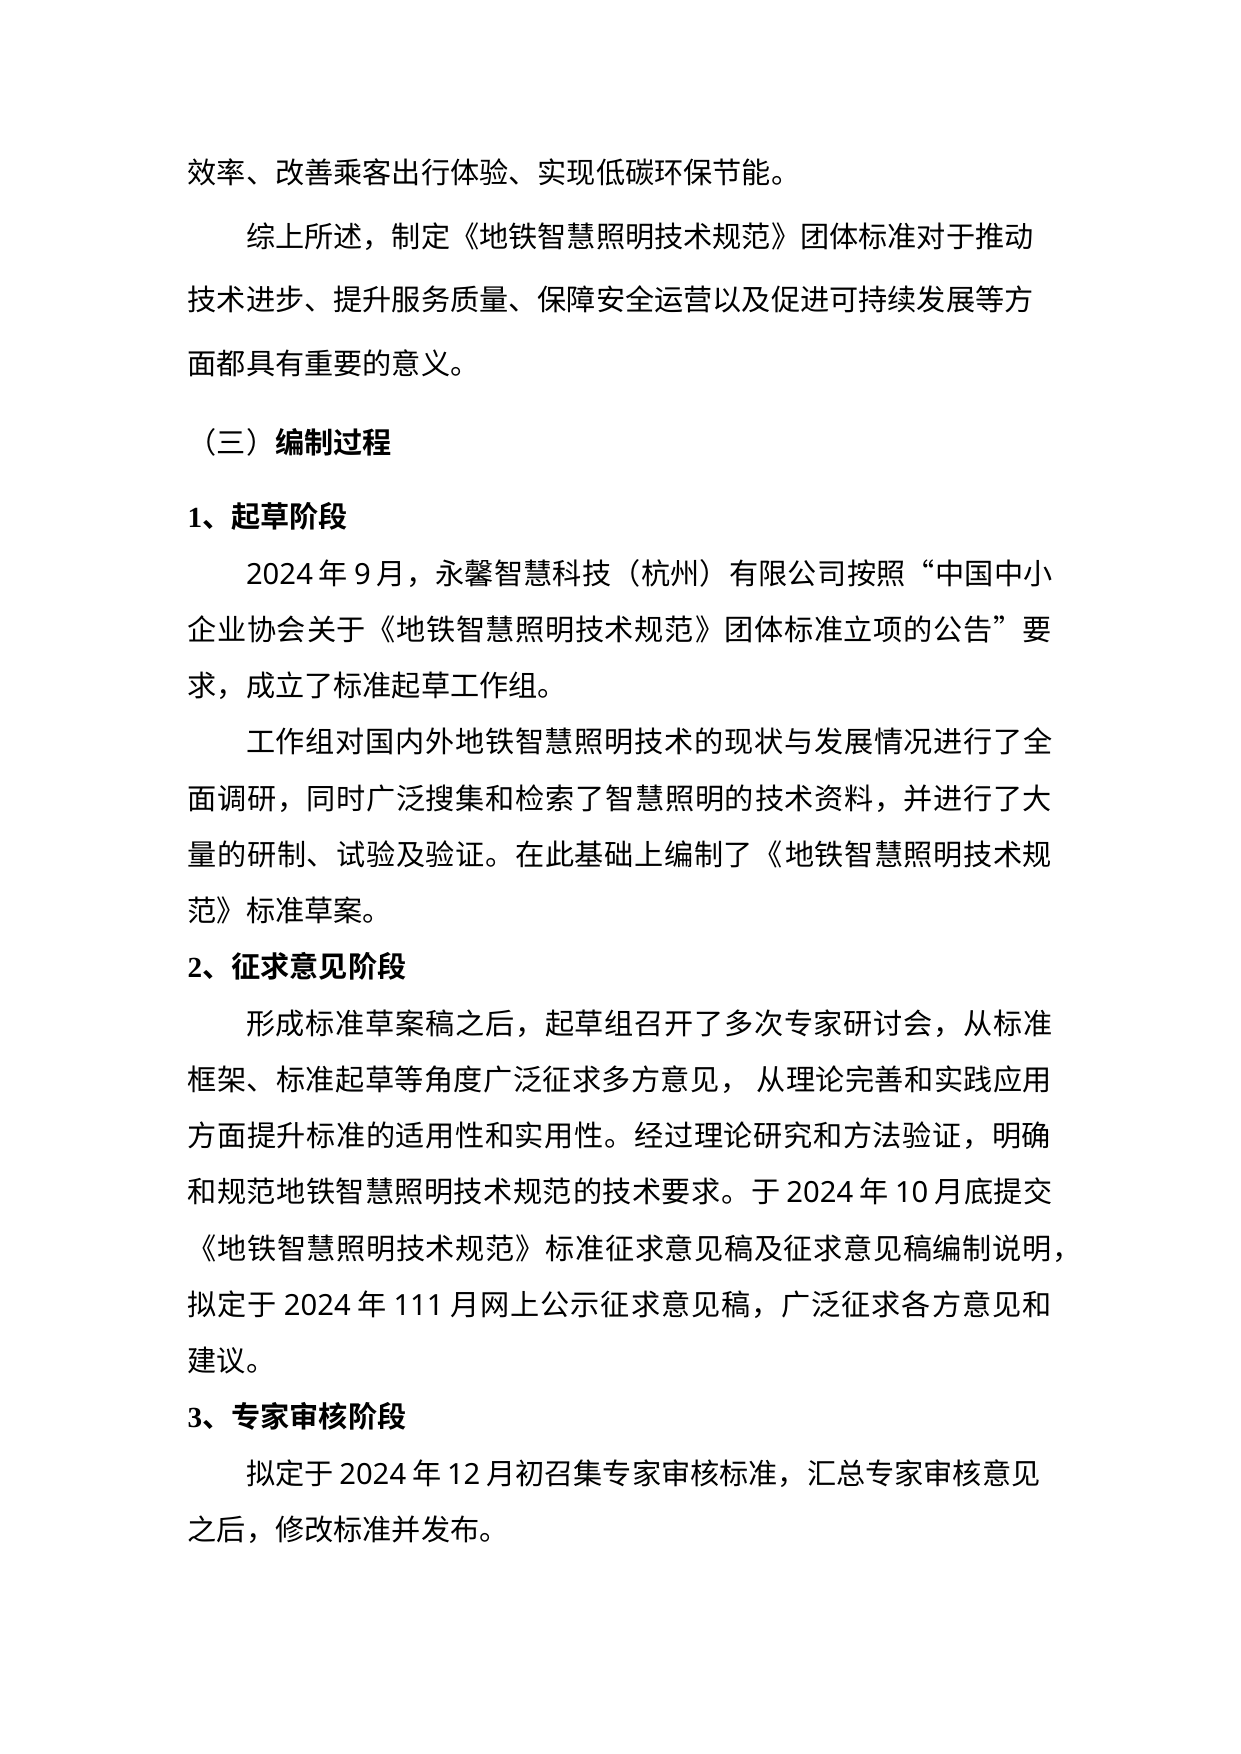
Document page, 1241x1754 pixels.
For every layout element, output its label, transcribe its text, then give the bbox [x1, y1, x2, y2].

text 工作组对国内外地铁智慧照明技术的现状与发展情况进行了全面调研，同时广泛搜集和检索了智慧照明的技术资料，并进行了大量的研制、试验及验证。在此基础上编制了《地铁智慧照明技术规范》标准草案。 [187, 708, 1053, 933]
list 编制过程 [187, 419, 1053, 462]
text 2024年9月，永馨智慧科技（杭州）有限公司按照“中国中小企业协会关于《地铁智慧照明技术规范》团体标准立项的公告”要求，成立了标准起草工作组。 [187, 539, 1053, 708]
text 1、起草阶段 [187, 483, 1053, 539]
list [187, 150, 1053, 192]
text 拟定于2024年12月初召集专家审核标准，汇总专家审核意见之后，修改标准并发布。 [187, 1439, 1053, 1552]
text 2、征求意见阶段 [187, 933, 1053, 989]
text 3、专家审核阶段 [187, 1383, 1053, 1439]
list 综上所述，制定《地铁智慧照明技术规范》团体标准对于推动技术进步、提升服务质量、保障安全运营以及促进可持续发展等方面都具有重要的意义。 [187, 213, 1053, 383]
text 形成标准草案稿之后，起草组召开了多次专家研讨会，从标准框架、标准起草等角度广泛征求多方意见， 从理论完善和实践应用方面提升标准的适用性和实用性。经过理论研究和方法验证，明确和规范地铁智慧照明技术规范的技术要求。于2024年10月底提交《地铁智慧照明技术规范》标准征求意见稿及征求意见稿编制说明，拟定于2024年111月网上公示征求意见稿，广泛征求各方意见和建议。 [187, 989, 1053, 1383]
